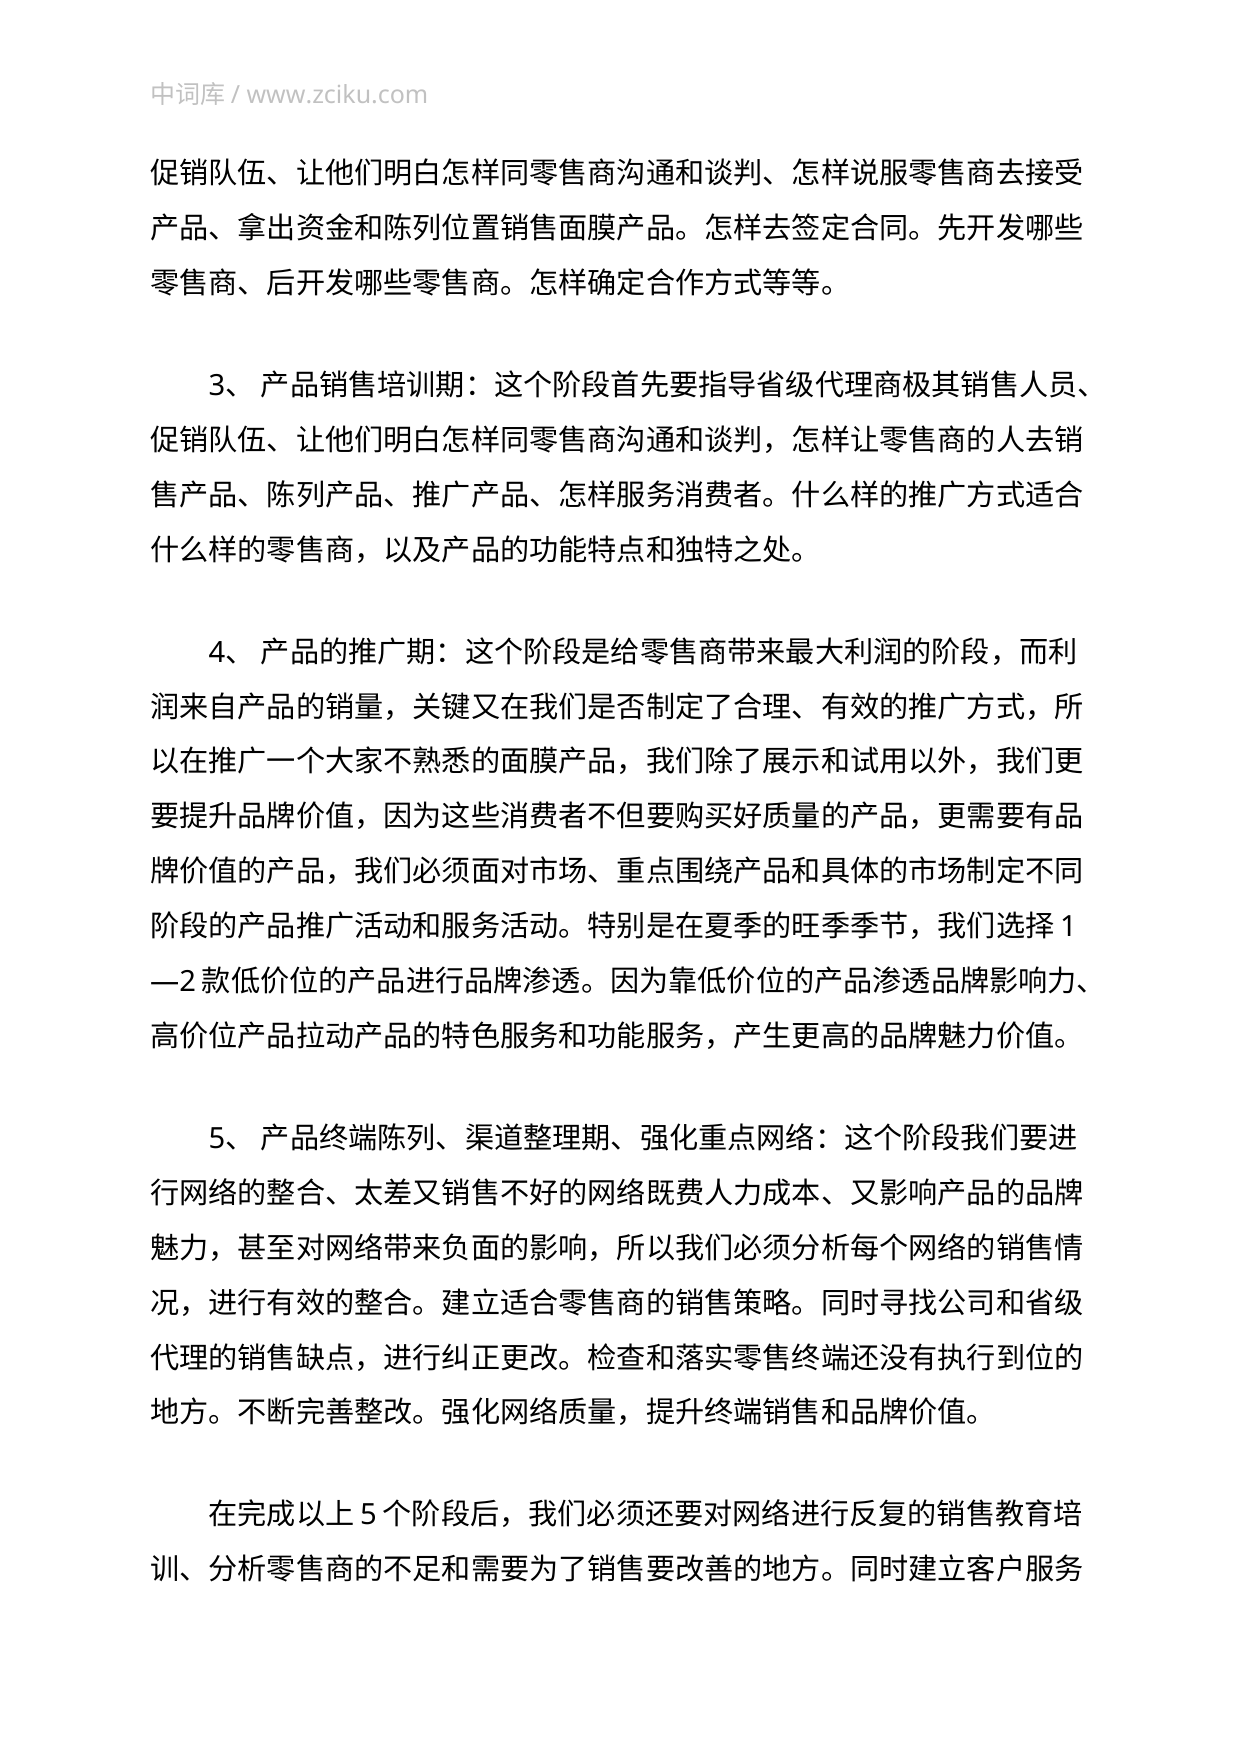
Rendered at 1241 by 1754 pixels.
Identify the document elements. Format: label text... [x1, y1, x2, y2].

text 5、 产品终端陈列、渠道整理期、强化重点网络：这个阶段我们要进行网络的整合、太差又销售不好的网络既费人力成本、又影响产品的品牌魅力，甚至对网络带来负面的影响，所以我们必须分析每个网络的销售情况，进行有效的整合。建立适合零售商的销售策略。同时寻找公司和省级代理的销售缺点，进行纠正更改。检查和落实零售终端还没有执行到位的地方。不断完善整改。强化网络质量，提升终端销售和品牌价值。 [150, 1114, 1090, 1431]
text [150, 150, 1090, 302]
text 3、 产品销售培训期：这个阶段首先要指导省级代理商极其销售人员、促销队伍、让他们明白怎样同零售商沟通和谈判，怎样让零售商的人去销售产品、陈列产品、推广产品、怎样服务消费者。什么样的推广方式适合什么样的零售商，以及产品的功能特点和独特之处。 [150, 362, 1090, 569]
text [150, 1491, 1090, 1588]
text 4、 产品的推广期：这个阶段是给零售商带来最大利润的阶段，而利润来自产品的销量，关键又在我们是否制定了合理、有效的推广方式，所以在推广一个大家不熟悉的面膜产品，我们除了展示和试用以外，我们更要提升品牌价值，因为这些消费者不但要购买好质量的产品，更需要有品牌价值的产品，我们必须面对市场、重点围绕产品和具体的市场制定不同阶段的产品推广活动和服务活动。特别是在夏季的旺季季节，我们选择1—2款低价位的产品进行品牌渗透。因为靠低价位的产品渗透品牌影响力、高价位产品拉动产品的特色服务和功能服务，产生更高的品牌魅力价值。 [150, 628, 1090, 1055]
